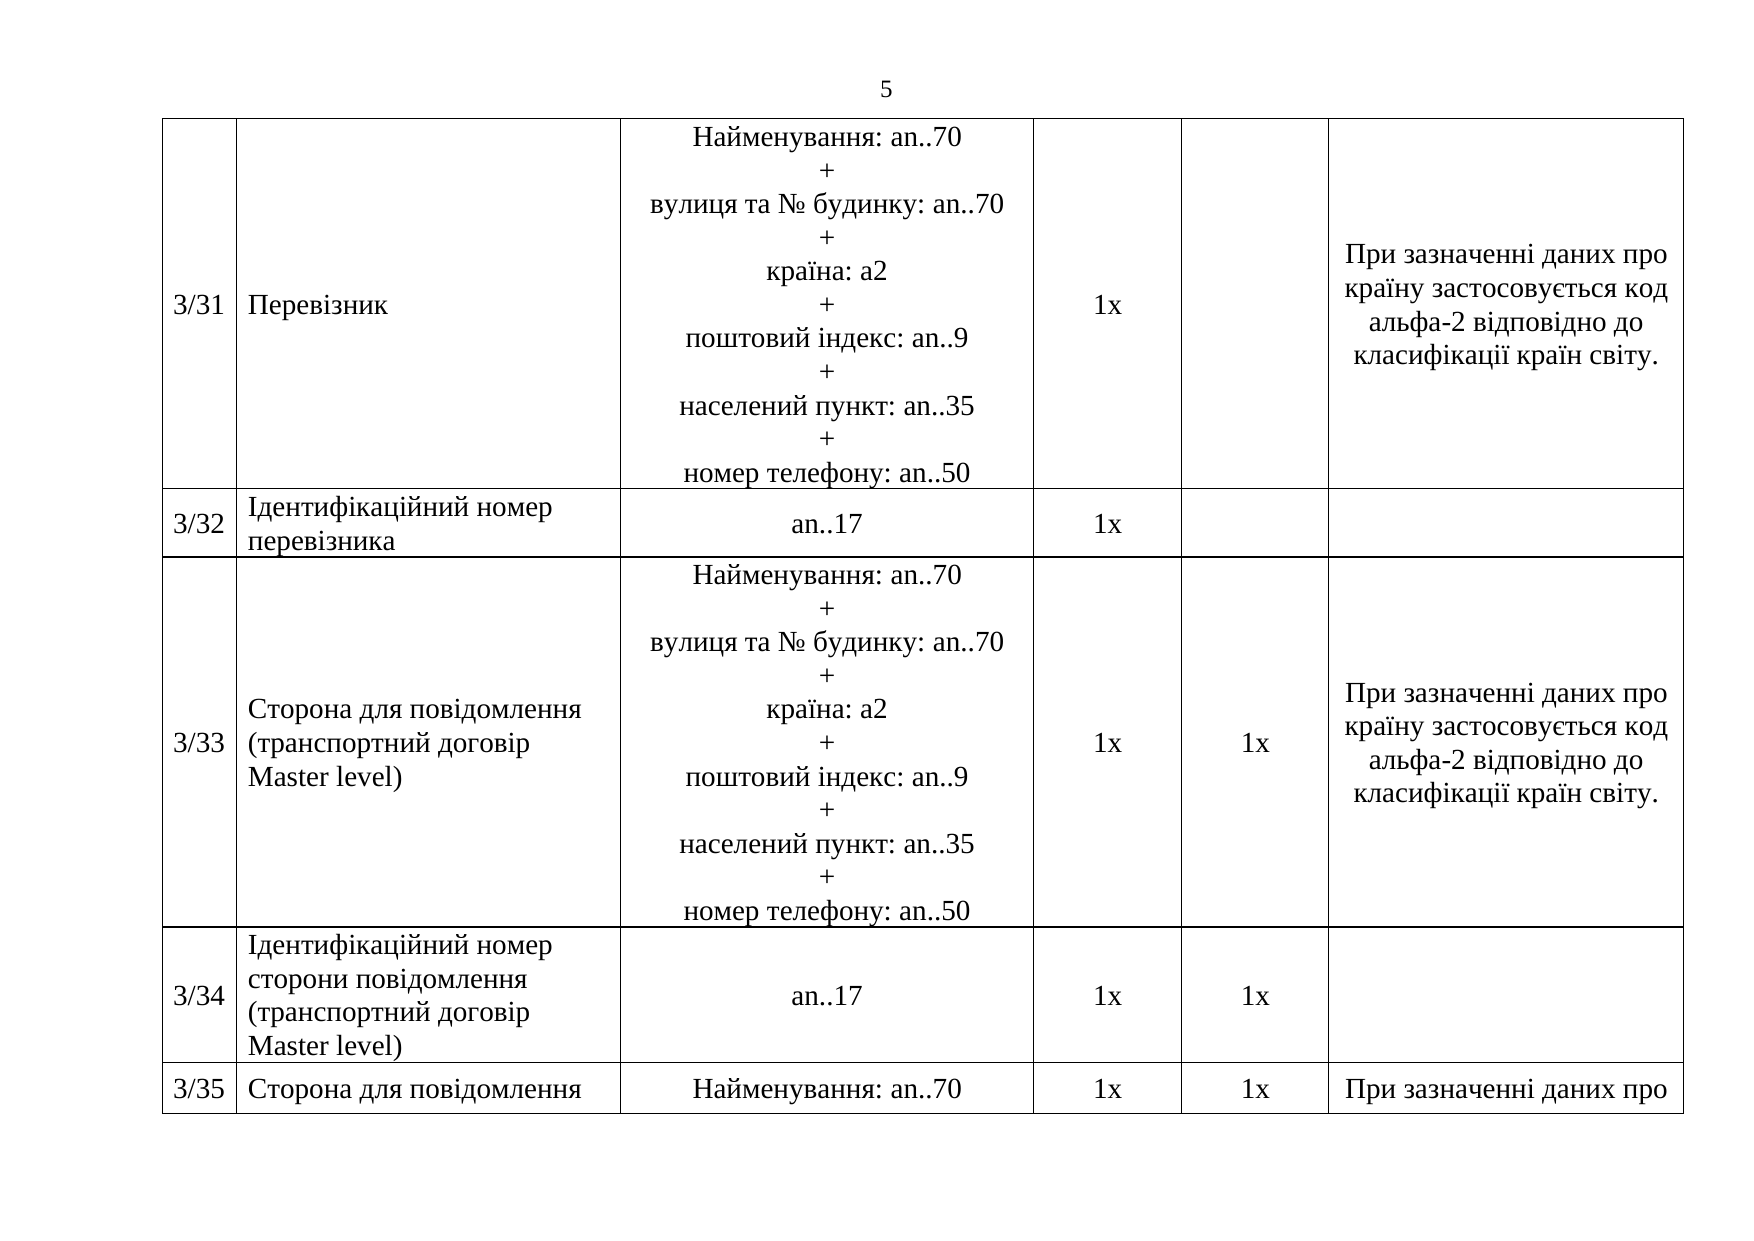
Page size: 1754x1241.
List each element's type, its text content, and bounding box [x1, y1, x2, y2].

table_cell [1329, 489, 1683, 556]
table_cell 1x [1182, 1063, 1328, 1112]
table_cell [1329, 928, 1683, 1062]
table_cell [1329, 1063, 1683, 1112]
table_cell 1x [1182, 558, 1328, 926]
table_cell 1x [1034, 928, 1181, 1062]
table_cell an..17 [621, 489, 1033, 556]
table_cell Сторона для повідомлення (транспортний договір Master level) [237, 558, 620, 926]
table_cell [1182, 119, 1328, 488]
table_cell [621, 119, 1033, 488]
table_cell 3/35 [163, 1063, 236, 1112]
table_cell При зазначенні даних про країну застосовується код альфа-2 відповідно до класифікації країн світу. [1329, 558, 1683, 926]
table_cell 3/31 [163, 119, 236, 488]
table_cell Найменування: an..70 + вулиця та № будинку: an..70 + країна: a2 + поштовий індекс: an..9 + населений пункт: an..35 + номер телефону: an..50 [621, 558, 1033, 926]
table_cell 1x [1182, 928, 1328, 1062]
table_cell Ідентифікаційний номер перевізника [237, 489, 620, 556]
table_cell 1x [1034, 119, 1181, 488]
table_cell Ідентифікаційний номер сторони повідомлення (транспортний договір Master level) [237, 928, 620, 1062]
table_cell 3/33 [163, 558, 236, 926]
table_cell 3/34 [163, 928, 236, 1062]
table_cell 1x [1034, 558, 1181, 926]
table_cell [237, 1063, 620, 1112]
table_cell 1x [1034, 1063, 1181, 1112]
table_cell Перевізник [237, 119, 620, 488]
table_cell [621, 1063, 1033, 1112]
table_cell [1329, 119, 1683, 488]
table_cell 1x [1034, 489, 1181, 556]
table_cell 3/32 [163, 489, 236, 556]
table_cell an..17 [621, 928, 1033, 1062]
table_cell [1182, 489, 1328, 556]
